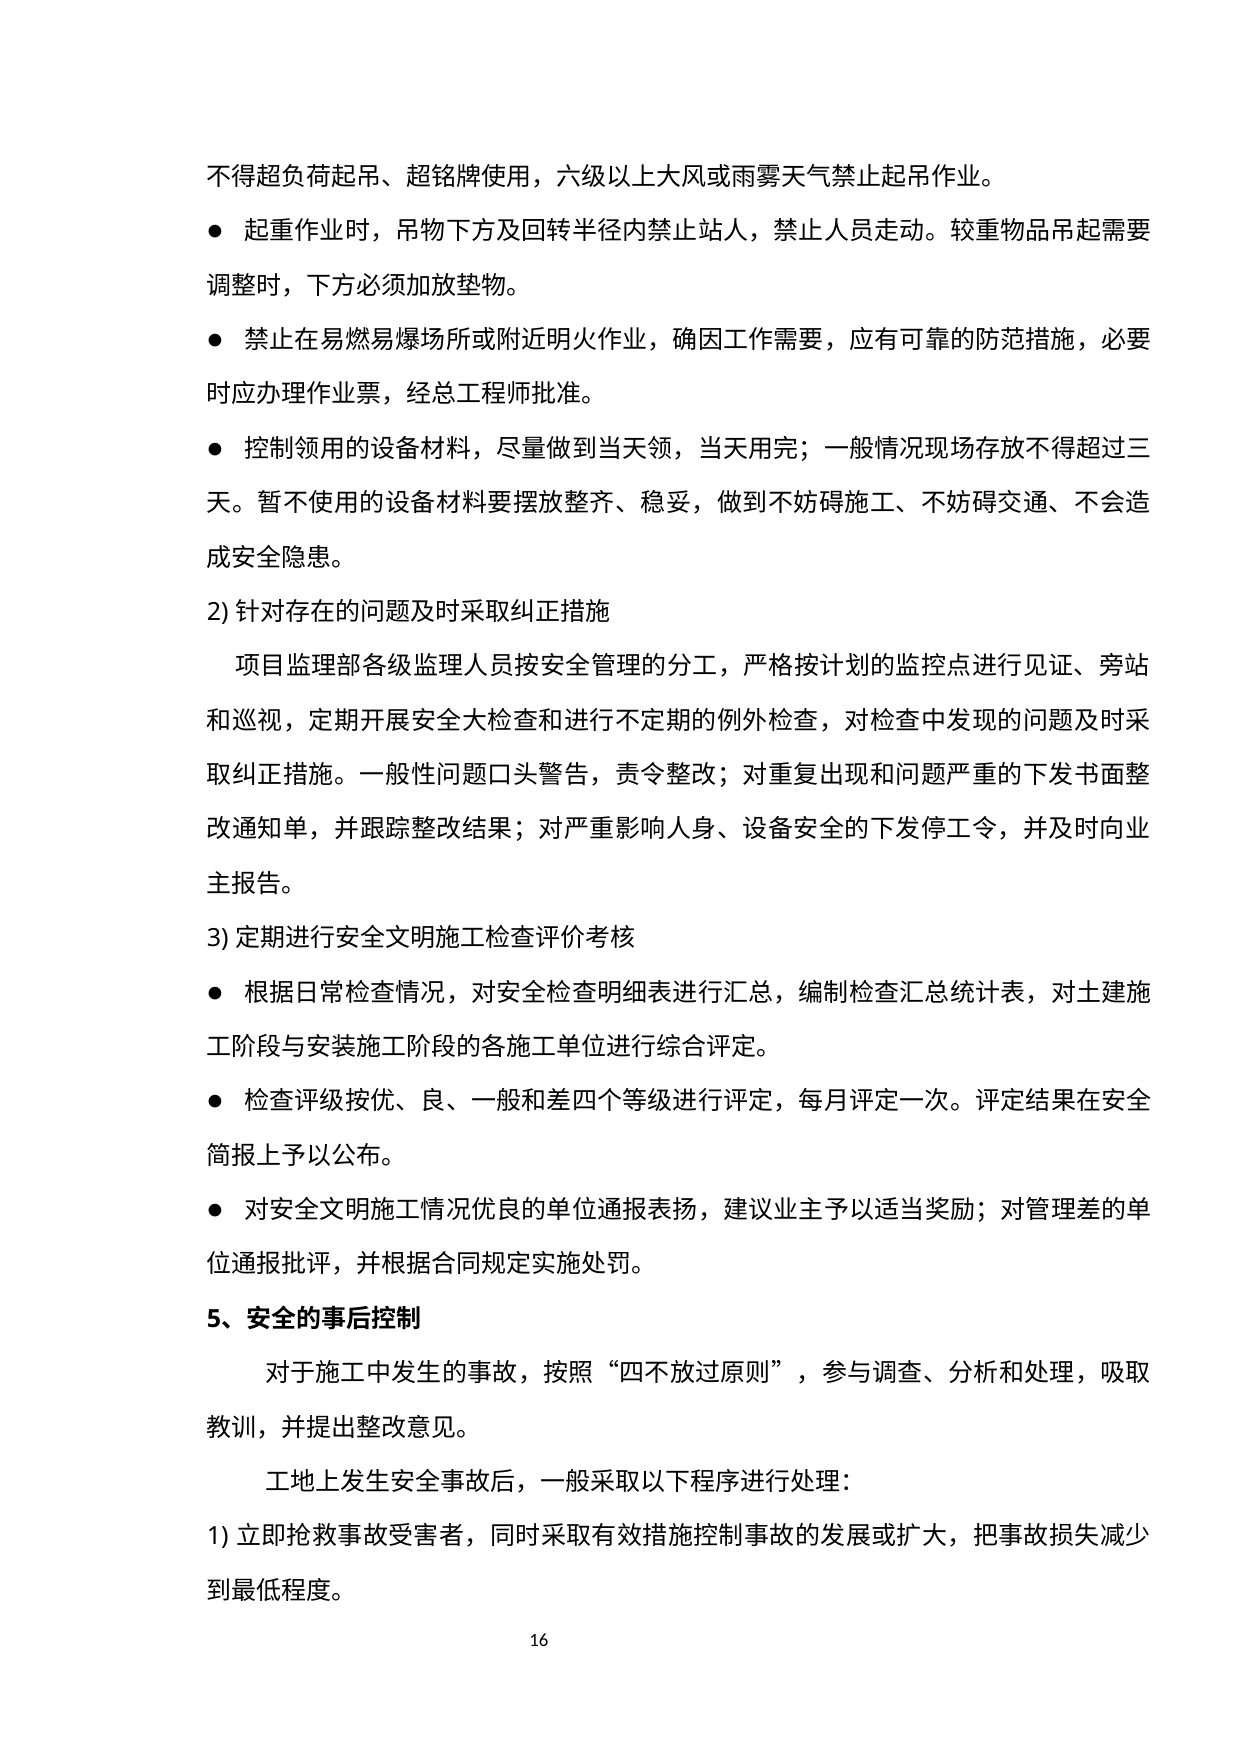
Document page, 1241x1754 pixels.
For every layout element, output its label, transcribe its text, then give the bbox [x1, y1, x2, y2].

text 5、安全的事后控制 [207, 1298, 1152, 1334]
text 对于施工中发生的事故，按照“四不放过原则”，参与调查、分析和处理，吸取教训，并提出整改意见。 [207, 1353, 1152, 1443]
list 起重作业时，吊物下方及回转半径内禁止站人，禁止人员走动。较重物品吊起需要调整时，下方必须加放垫物。 [207, 211, 1152, 301]
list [207, 156, 1152, 193]
text 3) 定期进行安全文明施工检查评价考核 [207, 918, 1152, 954]
list 根据日常检查情况，对安全检查明细表进行汇总，编制检查汇总统计表，对土建施工阶段与安装施工阶段的各施工单位进行综合评定。 [207, 972, 1152, 1063]
text 2) 针对存在的问题及时采取纠正措施 [207, 591, 1152, 628]
list 控制领用的设备材料，尽量做到当天领，当天用完；一般情况现场存放不得超过三天。暂不使用的设备材料要摆放整齐、稳妥，做到不妨碍施工、不妨碍交通、不会造成安全隐患。 [207, 428, 1152, 573]
list 对安全文明施工情况优良的单位通报表扬，建议业主予以适当奖励；对管理差的单位通报批评，并根据合同规定实施处罚。 [207, 1189, 1152, 1280]
list 检查评级按优、良、一般和差四个等级进行评定，每月评定一次。评定结果在安全简报上予以公布。 [207, 1081, 1152, 1171]
text 项目监理部各级监理人员按安全管理的分工，严格按计划的监控点进行见证、旁站和巡视，定期开展安全大检查和进行不定期的例外检查，对检查中发现的问题及时采取纠正措施。一般性问题口头警告，责令整改；对重复出现和问题严重的下发书面整改通知单，并跟踪整改结果；对严重影响人身、设备安全的下发停工令，并及时向业主报告。 [207, 646, 1152, 899]
text 1) 立即抢救事故受害者，同时采取有效措施控制事故的发展或扩大，把事故损失减少到最低程度。 [207, 1516, 1152, 1606]
list 禁止在易燃易爆场所或附近明火作业，确因工作需要，应有可靠的防范措施，必要时应办理作业票，经总工程师批准。 [207, 319, 1152, 410]
text 工地上发生安全事故后，一般采取以下程序进行处理： [207, 1461, 1152, 1498]
